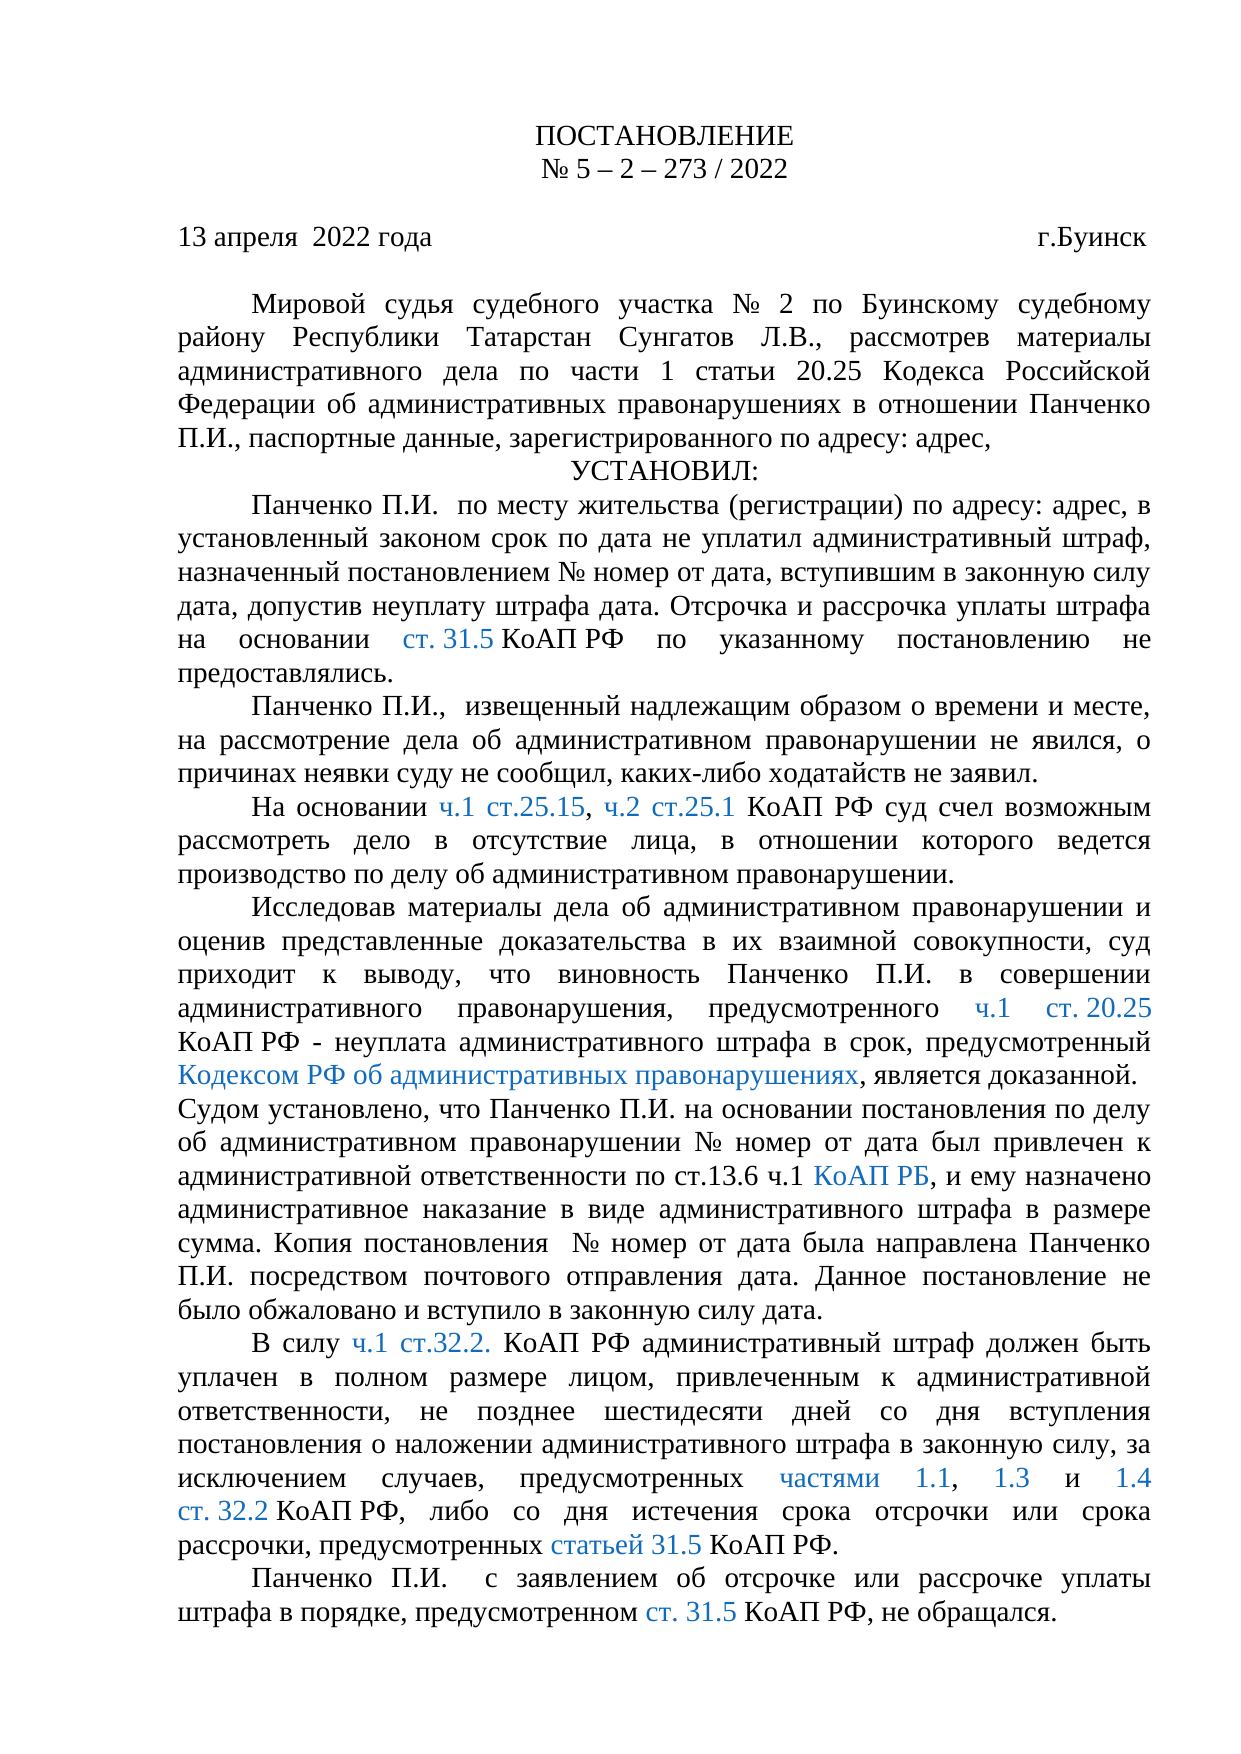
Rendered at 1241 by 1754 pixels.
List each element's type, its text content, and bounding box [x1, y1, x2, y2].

text Судом установлено, что Панченко П.И. на основании постановления по делу об административном правонарушении № номер от дата был привлечен к административной ответственности по ст.13.6 ч.1 КоАП РБ, и ему назначено административное наказание в виде административного штрафа в размере сумма. Копия постановления № номер от дата была направлена Панченко П.И. посредством почтового отправления дата. Данное постановление не было обжаловано и вступило в законную силу дата. [177, 1091, 1152, 1326]
text ПОСТАНОВЛЕНИЕ [177, 118, 1152, 152]
text Панченко П.И. с заявлением об отсрочке или рассрочке уплаты штрафа в порядке, предусмотренном ст. 31.5 КоАП РФ, не обращался. [177, 1560, 1152, 1627]
text Панченко П.И., извещенный надлежащим образом о времени и месте, на рассмотрение дела об административном правонарушении не явился, о причинах неявки суду не сообщил, каких-либо ходатайств не заявил. [177, 688, 1152, 789]
text Исследовав материалы дела об административном правонарушении и оценив представленные доказательства в их взаимной совокупности, суд приходит к выводу, что виновность Панченко П.И. в совершении административного правонарушения, предусмотренного ч.1 ст. 20.25 КоАП РФ - неуплата административного штрафа в срок, предусмотренный Кодексом РФ об административных правонарушениях, является доказанной. [177, 889, 1152, 1091]
subtitle УСТАНОВИЛ: [177, 453, 1152, 487]
text Панченко П.И. по месту жительства (регистрации) по адресу: адрес, в установленный законом срок по дата не уплатил административный штраф, назначенный постановлением № номер от дата, вступившим в законную силу дата, допустив неуплату штрафа дата. Отсрочка и рассрочка уплаты штрафа на основании ст. 31.5 КоАП РФ по указанному постановлению не предоставлялись. [177, 487, 1152, 688]
text В силу ч.1 ст.32.2. КоАП РФ административный штраф должен быть уплачен в полном размере лицом, привлеченным к административной ответственности, не позднее шестидесяти дней со дня вступления постановления о наложении административного штрафа в законную силу, за исключением случаев, предусмотренных частями 1.1, 1.3 и 1.4 ст. 32.2 КоАП РФ, либо со дня истечения срока отсрочки или срока рассрочки, предусмотренных статьей 31.5 КоАП РФ. [177, 1326, 1152, 1560]
text На основании ч.1 ст.25.15, ч.2 ст.25.1 КоАП РФ суд счел возможным рассмотреть дело в отсутствие лица, в отношении которого ведется производство по делу об административном правонарушении. [177, 789, 1152, 889]
text Мировой судья судебного участка № 2 по Буинскому судебному району Республики Татарстан Сунгатов Л.В., рассмотрев материалы административного дела по части 1 статьи 20.25 Кодекса Российской Федерации об административных правонарушениях в отношении Панченко П.И., паспортные данные, зарегистрированного по адресу: адрес, [177, 286, 1152, 453]
text 13 апреля 2022 года г.Буинск [177, 219, 1152, 252]
text № 5 – 2 – 273 / 2022 [177, 152, 1152, 185]
